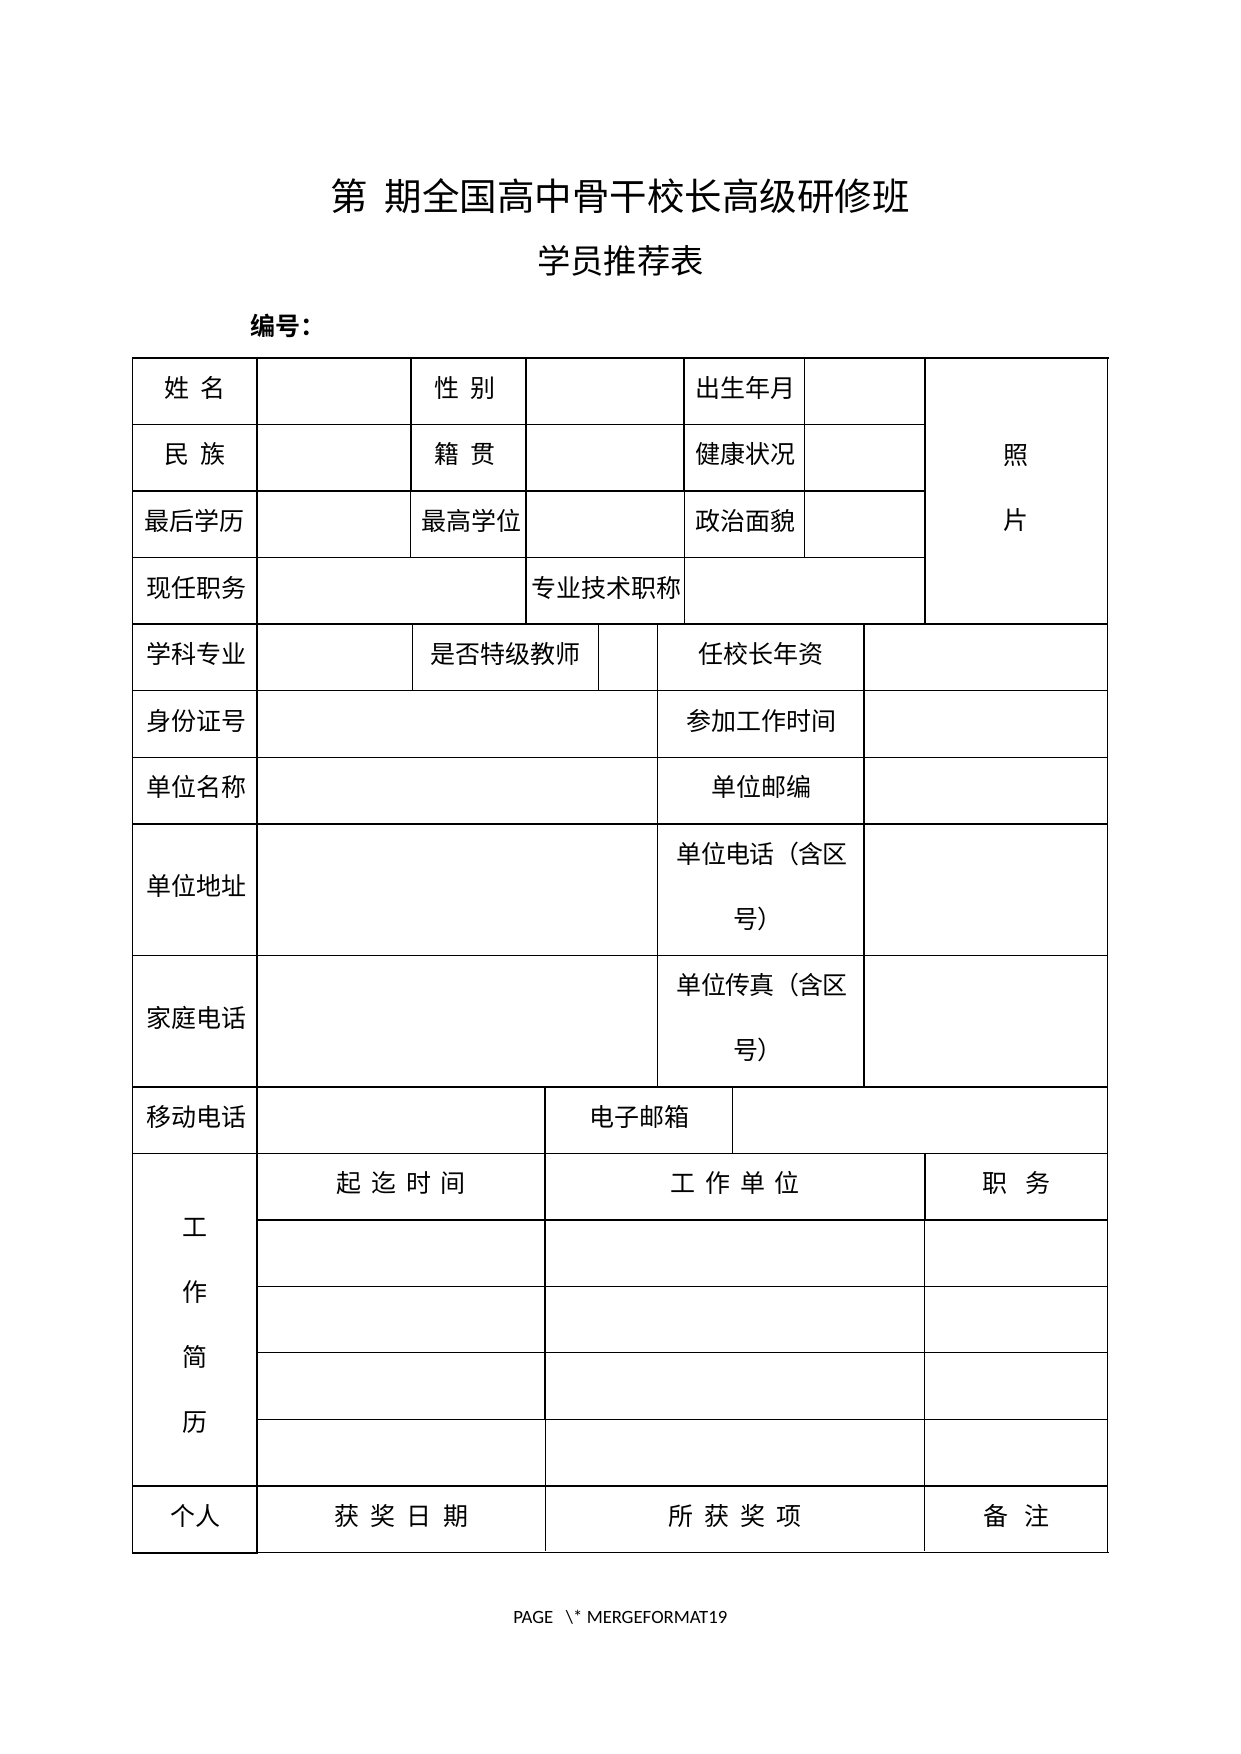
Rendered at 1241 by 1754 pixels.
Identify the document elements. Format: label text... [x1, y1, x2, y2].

table_cell [546, 1287, 924, 1352]
table_cell [805, 425, 924, 490]
table_cell 单位地址 [133, 825, 256, 954]
table_cell [258, 558, 525, 623]
table_cell 工 作 简 历 [133, 1154, 256, 1485]
table_cell [258, 825, 657, 954]
table_cell [258, 691, 657, 756]
table_cell 备 注 [925, 1487, 1107, 1552]
table_cell 最后学历 [133, 492, 256, 557]
table_cell 政治面貌 [685, 492, 804, 557]
table_cell [258, 1353, 544, 1419]
table_cell 单位传真（含区号） [658, 956, 863, 1086]
table_cell [685, 558, 924, 623]
table_cell 健康状况 [685, 425, 804, 490]
table_cell [925, 1221, 1107, 1286]
table_header 照 片 [926, 359, 1107, 623]
table_cell 专业技术职称 [527, 558, 684, 623]
table_cell 现任职务 [133, 558, 256, 623]
table_header 性 别 [412, 359, 525, 423]
table_cell 民 族 [133, 425, 256, 490]
table_cell [258, 425, 410, 490]
table_cell [258, 1287, 544, 1352]
text 学员推荐表 [187, 227, 1053, 292]
table_cell 职 务 [926, 1154, 1107, 1219]
table_cell [258, 758, 657, 823]
table_cell 单位邮编 [658, 758, 863, 823]
table_cell [865, 625, 1107, 690]
table_cell [925, 1420, 1107, 1485]
table_cell [865, 956, 1107, 1086]
table_cell [865, 758, 1107, 823]
table_cell 移动电话 [133, 1088, 256, 1153]
table_cell [258, 956, 657, 1086]
table_cell 籍 贯 [412, 425, 525, 490]
text 编号： [187, 292, 1053, 357]
table_cell [527, 425, 683, 490]
table_cell [258, 625, 412, 690]
table_cell 任校长年资 [658, 625, 863, 690]
table_cell [527, 492, 684, 557]
table_cell [925, 1353, 1107, 1419]
table_cell 起 迄 时 间 [258, 1154, 544, 1219]
table_cell [258, 1088, 544, 1153]
table_cell 身份证号 [133, 691, 256, 756]
table_cell [258, 492, 410, 557]
table_cell 家庭电话 [133, 956, 256, 1086]
table_cell 参加工作时间 [658, 691, 863, 756]
table_cell [599, 625, 657, 690]
table_cell 个人 获奖 情况 [133, 1487, 256, 1552]
table_cell [865, 825, 1107, 954]
table_cell 是否特级教师 [413, 625, 598, 690]
table_cell 单位名称 [133, 758, 256, 823]
table_cell 学科专业 [133, 625, 256, 690]
table_cell 最高学位 [411, 492, 525, 557]
table_cell [925, 1287, 1107, 1352]
table_cell 电子邮箱 [546, 1088, 732, 1153]
table_header [805, 359, 924, 423]
table_cell 单位电话（含区号） [658, 825, 863, 954]
table_header [527, 359, 683, 423]
table_header 姓 名 [133, 359, 256, 423]
table_cell 工 作 单 位 [546, 1154, 924, 1219]
table_cell [733, 1088, 1107, 1153]
table_cell [546, 1353, 924, 1419]
table_cell [865, 691, 1107, 756]
table_cell 获 奖 日 期 [258, 1487, 545, 1552]
table_cell [546, 1221, 924, 1286]
table_cell [546, 1420, 924, 1485]
table_header 出生年月 [685, 359, 804, 423]
table_cell [805, 492, 924, 557]
table_header [258, 359, 410, 423]
table_cell [258, 1420, 545, 1485]
table_cell 所 获 奖 项 [545, 1487, 925, 1552]
text 第 期全国高中骨干校长高级研修班 [187, 162, 1053, 227]
table_cell [258, 1221, 544, 1286]
